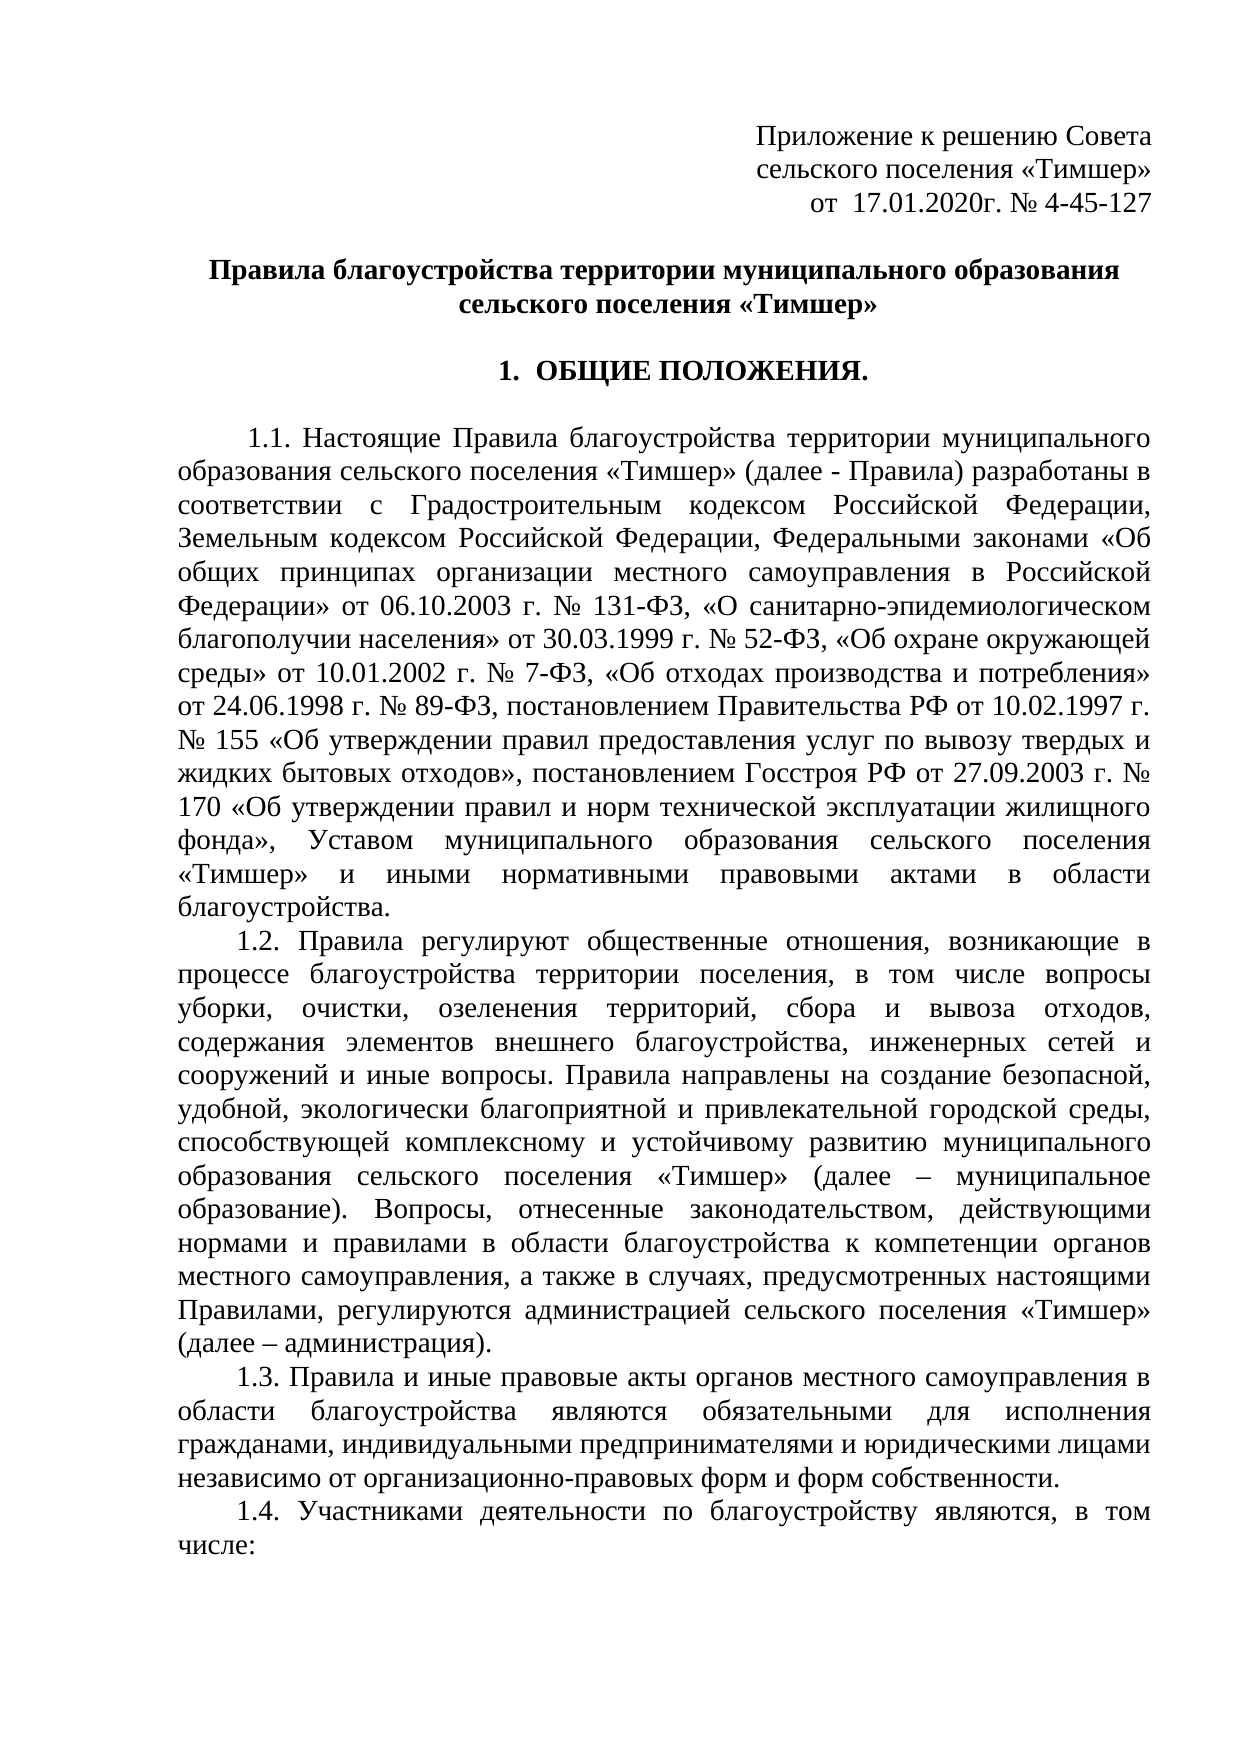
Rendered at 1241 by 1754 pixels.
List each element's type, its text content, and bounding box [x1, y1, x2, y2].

text Правила благоустройства территории муниципального образования [177, 252, 1152, 286]
text 1.4. Участниками деятельности по благоустройству являются, в том числе: [177, 1493, 1152, 1560]
text 1.3. Правила и иные правовые акты органов местного самоуправления в области благоустройства являются обязательными для исполнения гражданами, индивидуальными предпринимателями и юридическими лицами независимо от организационно-правовых форм и форм собственности. [177, 1359, 1152, 1493]
text от 17.01.2020г. № 4-45-127 [177, 185, 1152, 219]
text сельского поселения «Тимшер» [177, 152, 1152, 185]
text Приложение к решению Совета [177, 118, 1152, 152]
text сельского поселения «Тимшер» [177, 286, 1152, 319]
text 1.1. Настоящие Правила благоустройства территории муниципального образования сельского поселения «Тимшер» (далее - Правила) разработаны в соответствии с Градостроительным кодексом Российской Федерации, Земельным кодексом Российской Федерации, Федеральными законами «Об общих принципах организации местного самоуправления в Российской Федерации» от 06.10.2003 г. № 131-ФЗ, «О санитарно-эпидемиологическом благополучии населения» от 30.03.1999 г. № 52-ФЗ, «Об охране окружающей среды» от 10.01.2002 г. № 7-ФЗ, «Об отходах производства и потребления» от 24.06.1998 г. № 89-ФЗ, постановлением Правительства РФ от 10.02.1997 г. № 155 «Об утверждении правил предоставления услуг по вывозу твердых и жидких бытовых отходов», постановлением Госстроя РФ от 27.09.2003 г. № 170 «Об утверждении правил и норм технической эксплуатации жилищного фонда», Уставом муниципального образования сельского поселения «Тимшер» и иными нормативными правовыми актами в области благоустройства. [177, 420, 1152, 923]
list Общие положения. [215, 353, 1152, 386]
text 1.2. Правила регулируют общественные отношения, возникающие в процессе благоустройства территории поселения, в том числе вопросы уборки, очистки, озеленения территорий, сбора и вывоза отходов, содержания элементов внешнего благоустройства, инженерных сетей и сооружений и иные вопросы. Правила направлены на создание безопасной, удобной, экологически благоприятной и привлекательной городской среды, способствующей комплексному и устойчивому развитию муниципального образования сельского поселения «Тимшер» (далее – муниципальное образование). Вопросы, отнесенные законодательством, действующими нормами и правилами в области благоустройства к компетенции органов местного самоуправления, а также в случаях, предусмотренных настоящими Правилами, регулируются администрацией сельского поселения «Тимшер» (далее – администрация). [177, 923, 1152, 1359]
